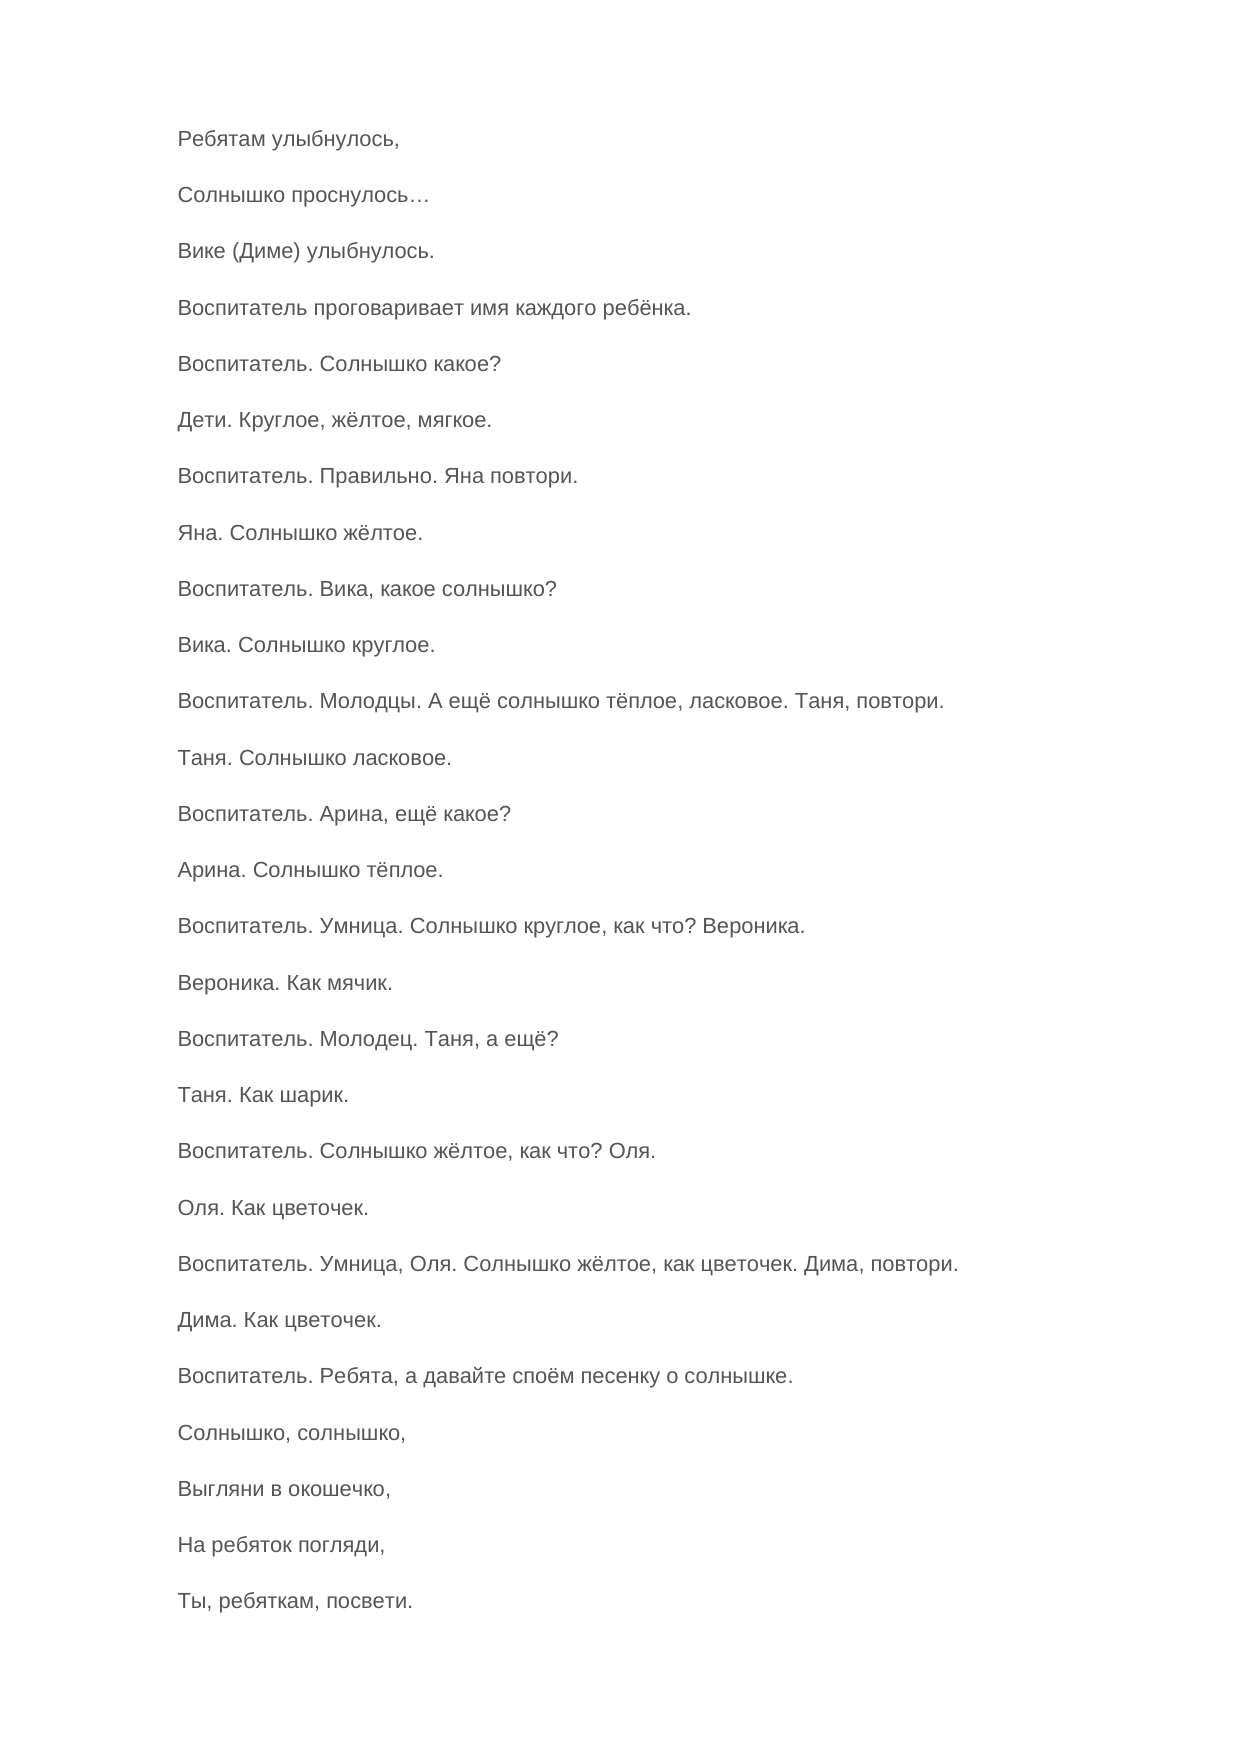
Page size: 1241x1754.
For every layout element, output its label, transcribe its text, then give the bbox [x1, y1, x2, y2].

text Выгляни в окошечко, [177, 1468, 1152, 1501]
text Солнышко, солнышко, [177, 1412, 1152, 1445]
text На ребяток погляди, [177, 1524, 1152, 1557]
text Воспитатель. Правильно. Яна повтори. [177, 456, 1152, 488]
text Воспитатель проговаривает имя каждого ребёнка. [177, 287, 1152, 320]
text Воспитатель. Арина, ещё какое? [177, 793, 1152, 826]
text Воспитатель. Солнышко какое? [177, 343, 1152, 376]
text Воспитатель. Молодцы. А ещё солнышко тёплое, ласковое. Таня, повтори. [177, 681, 1152, 713]
text Дети. Круглое, жёлтое, мягкое. [177, 399, 1152, 432]
text Вика. Солнышко круглое. [177, 624, 1152, 657]
text Воспитатель. Молодец. Таня, а ещё? [177, 1018, 1152, 1051]
text Солнышко проснулось… [177, 174, 1152, 207]
text Вероника. Как мячик. [177, 962, 1152, 995]
text Таня. Солнышко ласковое. [177, 737, 1152, 770]
text Воспитатель. Солнышко жёлтое, как что? Оля. [177, 1131, 1152, 1163]
text Ребятам улыбнулось, [177, 118, 1152, 151]
text Вике (Диме) улыбнулось. [177, 231, 1152, 263]
text Ты, ребяткам, посвети. [177, 1581, 1152, 1613]
text Воспитатель. Умница, Оля. Солнышко жёлтое, как цветочек. Дима, повтори. [177, 1243, 1152, 1276]
text Таня. Как шарик. [177, 1074, 1152, 1107]
text Яна. Солнышко жёлтое. [177, 512, 1152, 545]
text Дима. Как цветочек. [177, 1299, 1152, 1332]
text Оля. Как цветочек. [177, 1187, 1152, 1220]
text Арина. Солнышко тёплое. [177, 849, 1152, 882]
text Воспитатель. Вика, какое солнышко? [177, 568, 1152, 601]
text Воспитатель. Ребята, а давайте споём песенку о солнышке. [177, 1356, 1152, 1388]
text Воспитатель. Умница. Солнышко круглое, как что? Вероника. [177, 906, 1152, 938]
